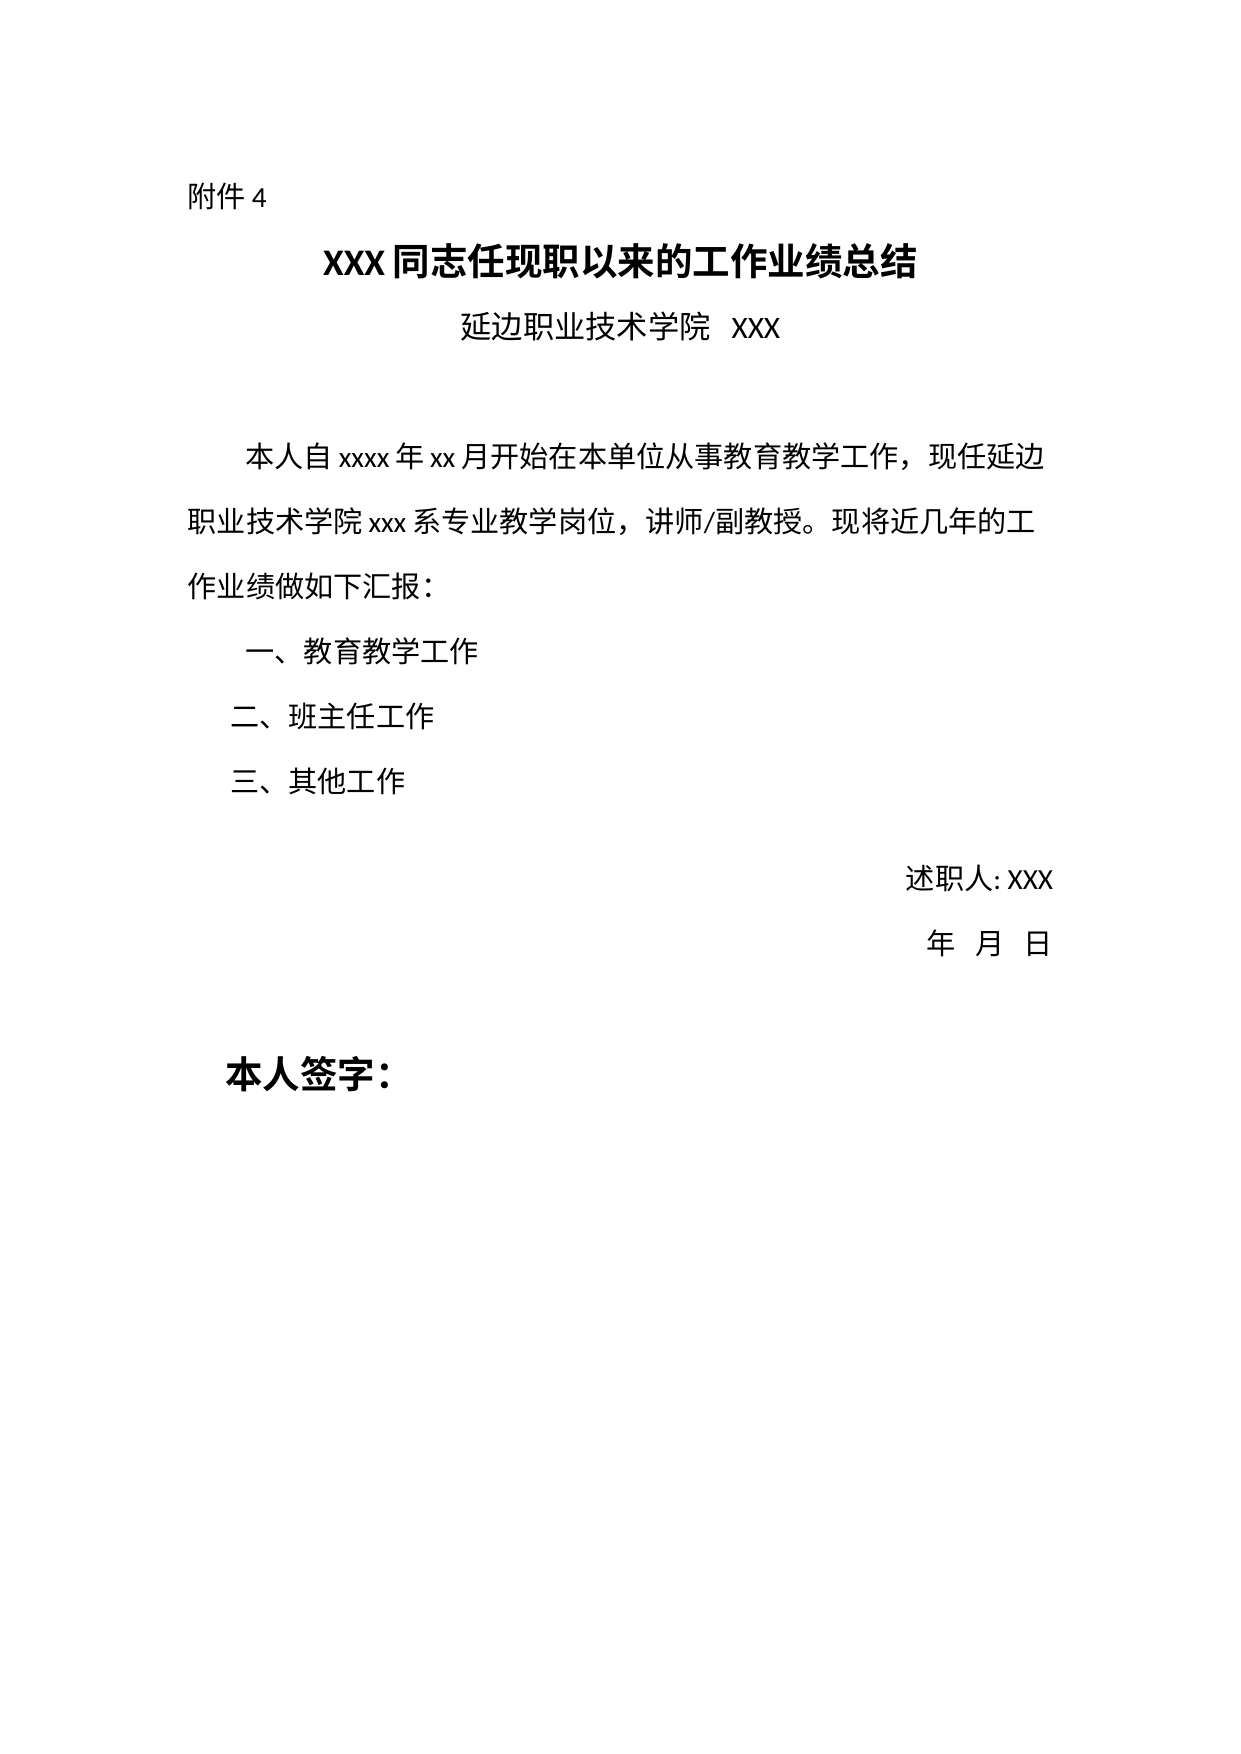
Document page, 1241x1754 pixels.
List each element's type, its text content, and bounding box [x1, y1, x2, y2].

text 附件4 [187, 162, 1053, 227]
text 二、班主任工作 [187, 682, 1053, 747]
text 一、教育教学工作 [187, 617, 1053, 682]
text 述职人: XXX [187, 844, 1053, 909]
text 本人自xxxx年xx月开始在本单位从事教育教学工作，现任延边职业技术学院xxx系专业教学岗位，讲师/副教授。现将近几年的工作业绩做如下汇报： [187, 422, 1053, 617]
text 延边职业技术学院 XXX [187, 292, 1053, 357]
text XXX同志任现职以来的工作业绩总结 [187, 227, 1053, 292]
text 年 月 日 [187, 909, 1053, 974]
text 本人签字： [187, 1039, 1053, 1104]
text 三、其他工作 [187, 747, 1053, 812]
